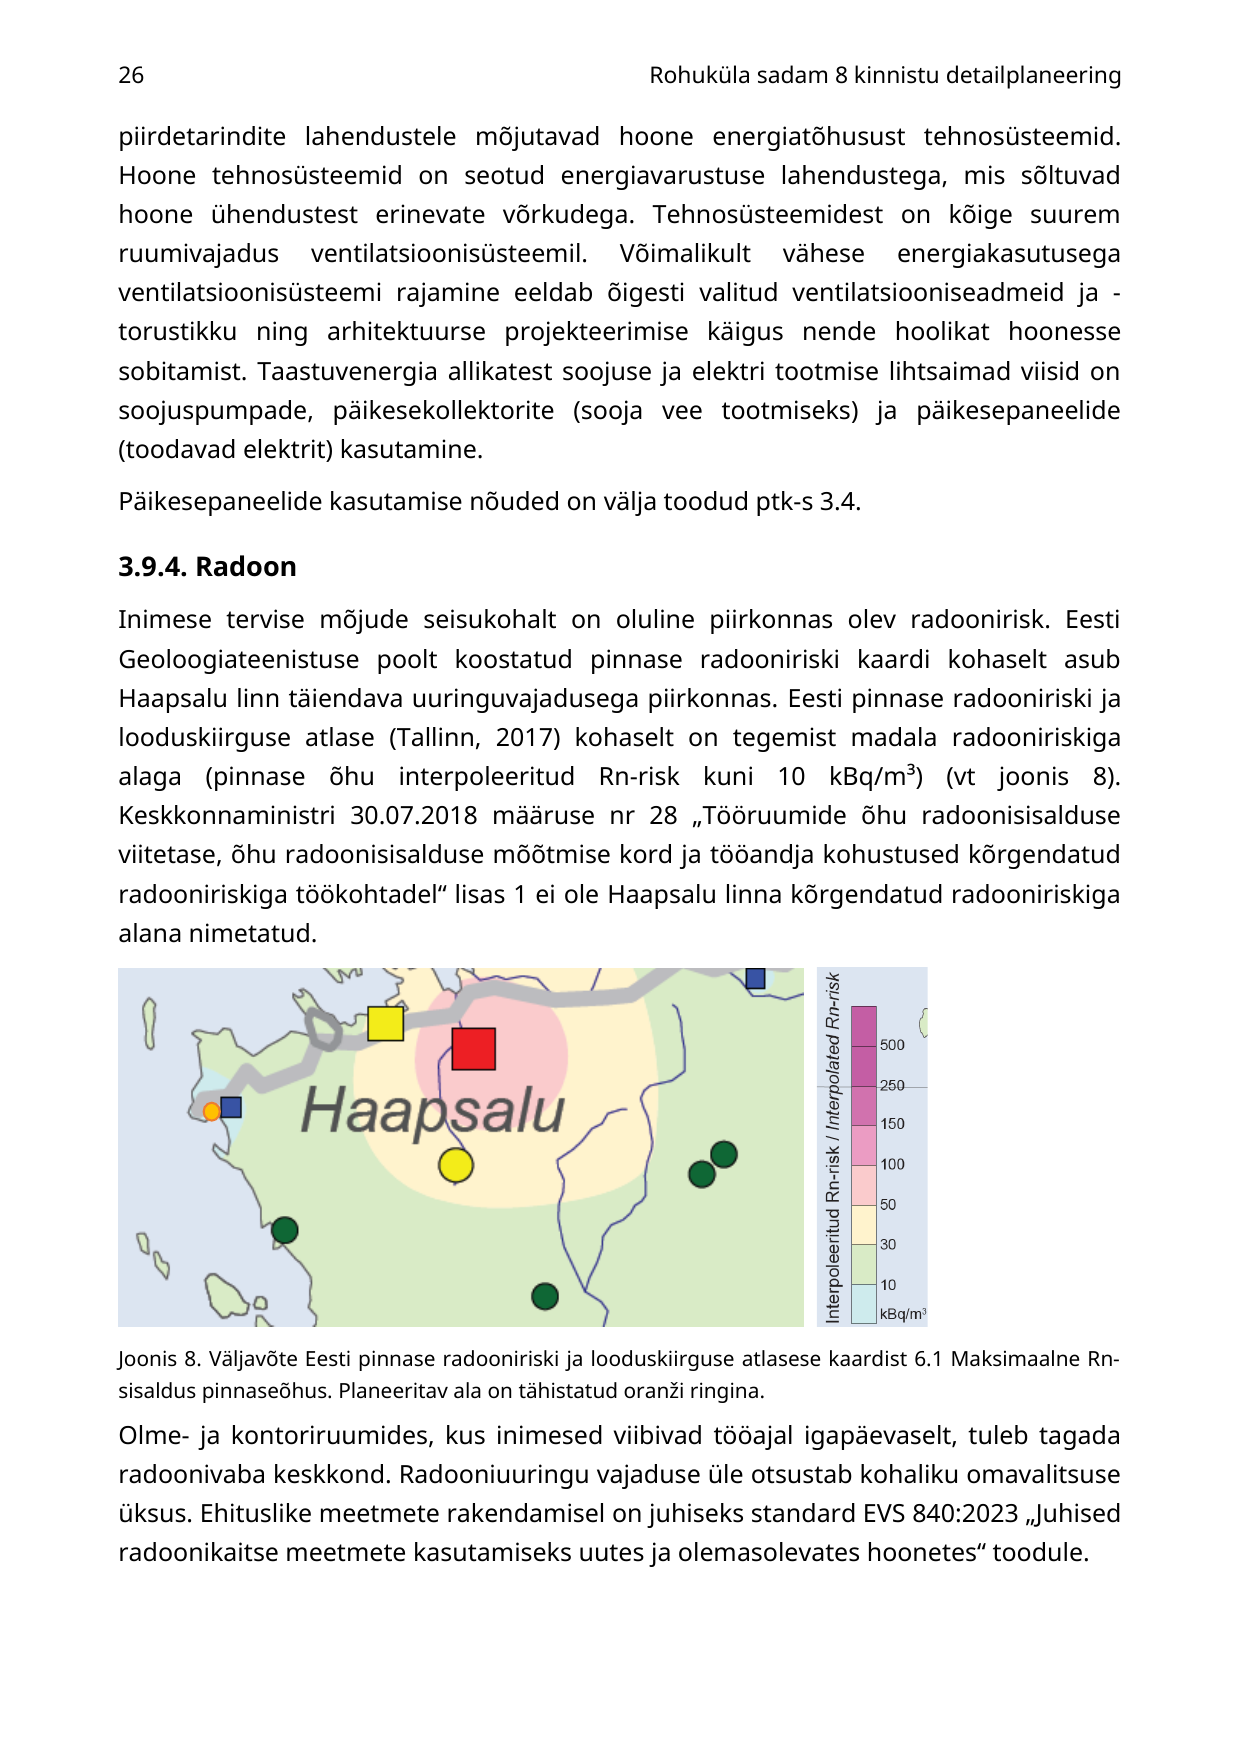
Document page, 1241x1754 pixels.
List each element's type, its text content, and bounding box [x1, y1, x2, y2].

picture [118, 968, 804, 1327]
subtitle Radoon [118, 547, 1122, 584]
text Inimese tervise mõjude seisukohalt on oluline piirkonnas olev radoonirisk. Eesti Geoloogiateenistuse poolt koostatud pinnase radooniriski kaardi kohaselt asub Haapsalu linn täiendava uuringuvajadusega piirkonnas. Eesti pinnase radooniriski ja looduskiirguse atlase (Tallinn, 2017) kohaselt on tegemist madala radooniriskiga alaga (pinnase õhu interpoleeritud Rn-risk kuni 10 kBq/m³) (vt joonis 8). Keskkonnaministri 30.07.2018 määruse nr 28 „Tööruumide õhu radoonisisalduse viitetase, õhu radoonisisalduse mõõtmise kord ja tööandja kohustused kõrgendatud radooniriskiga töökohtadel“ lisas 1 ei ole Haapsalu linna kõrgendatud radooniriskiga alana nimetatud. [118, 602, 1122, 949]
picture [816, 967, 928, 1327]
text Joonis 8. Väljavõte Eesti pinnase radooniriski ja looduskiirguse atlasese kaardist 6.1 Maksimaalne Rn-sisaldus pinnaseõhus. Planeeritav ala on tähistatud oranži ringina. [118, 1344, 1122, 1405]
text Päikesepaneelide kasutamise nõuded on välja toodud ptk-s 3.4. [118, 483, 1122, 517]
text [118, 118, 1122, 466]
text Olme- ja kontoriruumides, kus inimesed viibivad tööajal igapäevaselt, tuleb tagada radoonivaba keskkond. Radooniuuringu vajaduse üle otsustab kohaliku omavalitsuse üksus. Ehituslike meetmete rakendamisel on juhiseks standard EVS 840:2023 „Juhised radoonikaitse meetmete kasutamiseks uutes ja olemasolevates hoonetes“ toodule. [118, 1417, 1122, 1569]
